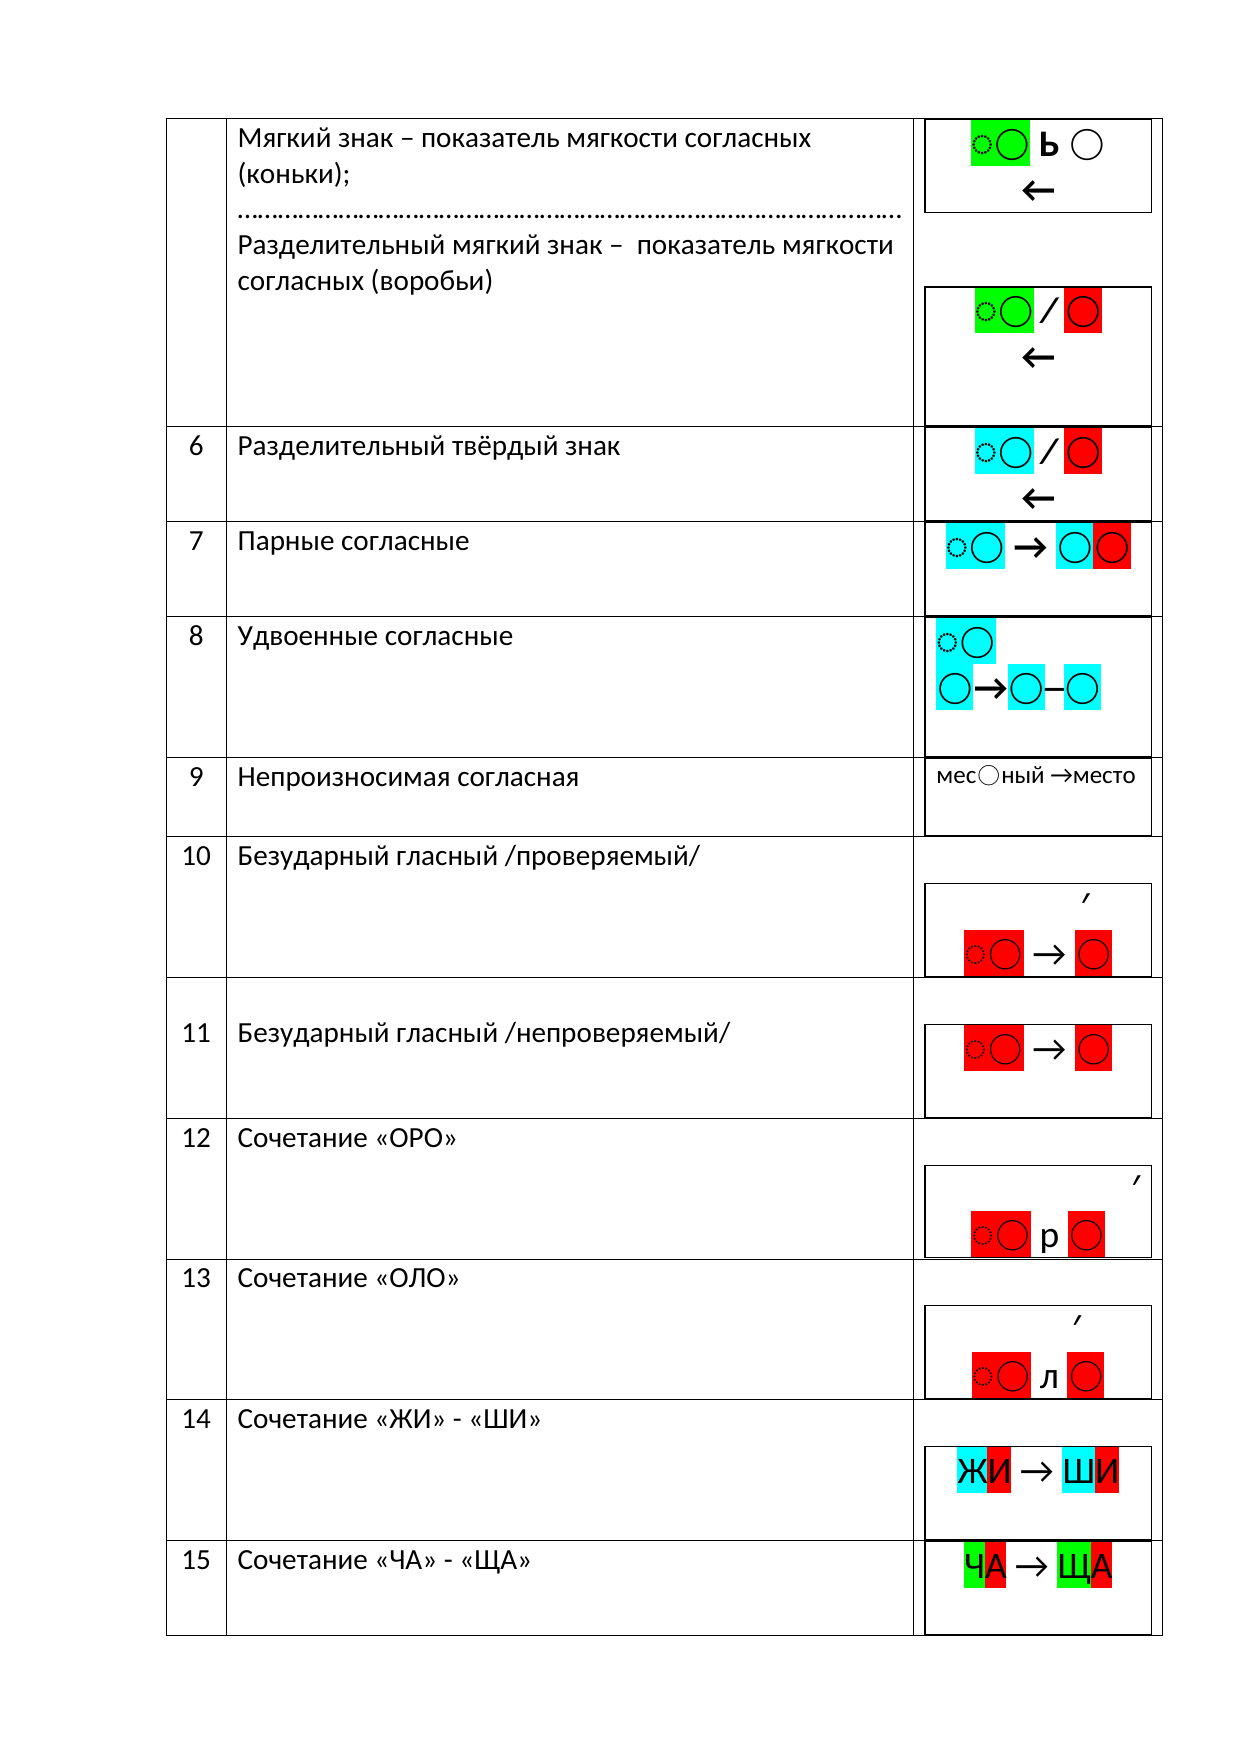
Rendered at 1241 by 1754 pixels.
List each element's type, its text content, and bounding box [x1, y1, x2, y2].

table_cell [914, 522, 924, 616]
table_cell [1152, 427, 1162, 521]
table_cell 6 [167, 427, 226, 521]
table_cell [926, 428, 1151, 520]
table_cell [914, 617, 924, 757]
table_cell Удвоенные согласные [227, 617, 913, 757]
table_cell [926, 523, 1151, 615]
table_cell [914, 1119, 1162, 1258]
table_cell Парные согласные [227, 522, 913, 616]
table_cell [914, 119, 1162, 426]
table_cell Безударный гласный /непроверяемый/ [227, 978, 913, 1118]
table_cell [926, 759, 1151, 835]
table_cell Сочетание «ЧА» - «ЩА» [227, 1541, 913, 1635]
table_cell Сочетание «ОРО» [227, 1119, 913, 1258]
table_cell [914, 1400, 1162, 1540]
table_cell Сочетание «ЖИ» - «ШИ» [227, 1400, 913, 1540]
table_cell 5 [167, 119, 226, 426]
table_cell 13 [167, 1260, 226, 1399]
table_cell Сочетание «ОЛО» [227, 1260, 913, 1399]
table_cell [914, 427, 924, 521]
table_cell 10 [167, 837, 226, 977]
table_cell Непроизносимая согласная [227, 758, 913, 836]
table_cell 8 [167, 617, 226, 757]
table_cell Разделительный твёрдый знак [227, 427, 913, 521]
table_cell 9 [167, 758, 226, 836]
table_cell [1152, 617, 1162, 757]
table_cell [914, 1260, 1162, 1399]
table_cell 7 [167, 522, 226, 616]
table_cell 15 [167, 1541, 226, 1635]
table_cell [1152, 522, 1162, 616]
table_cell [914, 758, 924, 836]
table_cell Безударный гласный /проверяемый/ [227, 837, 913, 977]
table_cell [926, 1542, 1151, 1634]
table_cell 14 [167, 1400, 226, 1540]
table_cell [914, 1541, 924, 1635]
table_cell 11 [167, 978, 226, 1118]
table_cell 12 [167, 1119, 226, 1258]
table_cell [1152, 1541, 1162, 1635]
table_cell [1152, 758, 1162, 836]
table_cell [914, 978, 1162, 1118]
table_cell [926, 618, 1151, 756]
table_cell [914, 837, 1162, 977]
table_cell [227, 119, 913, 426]
